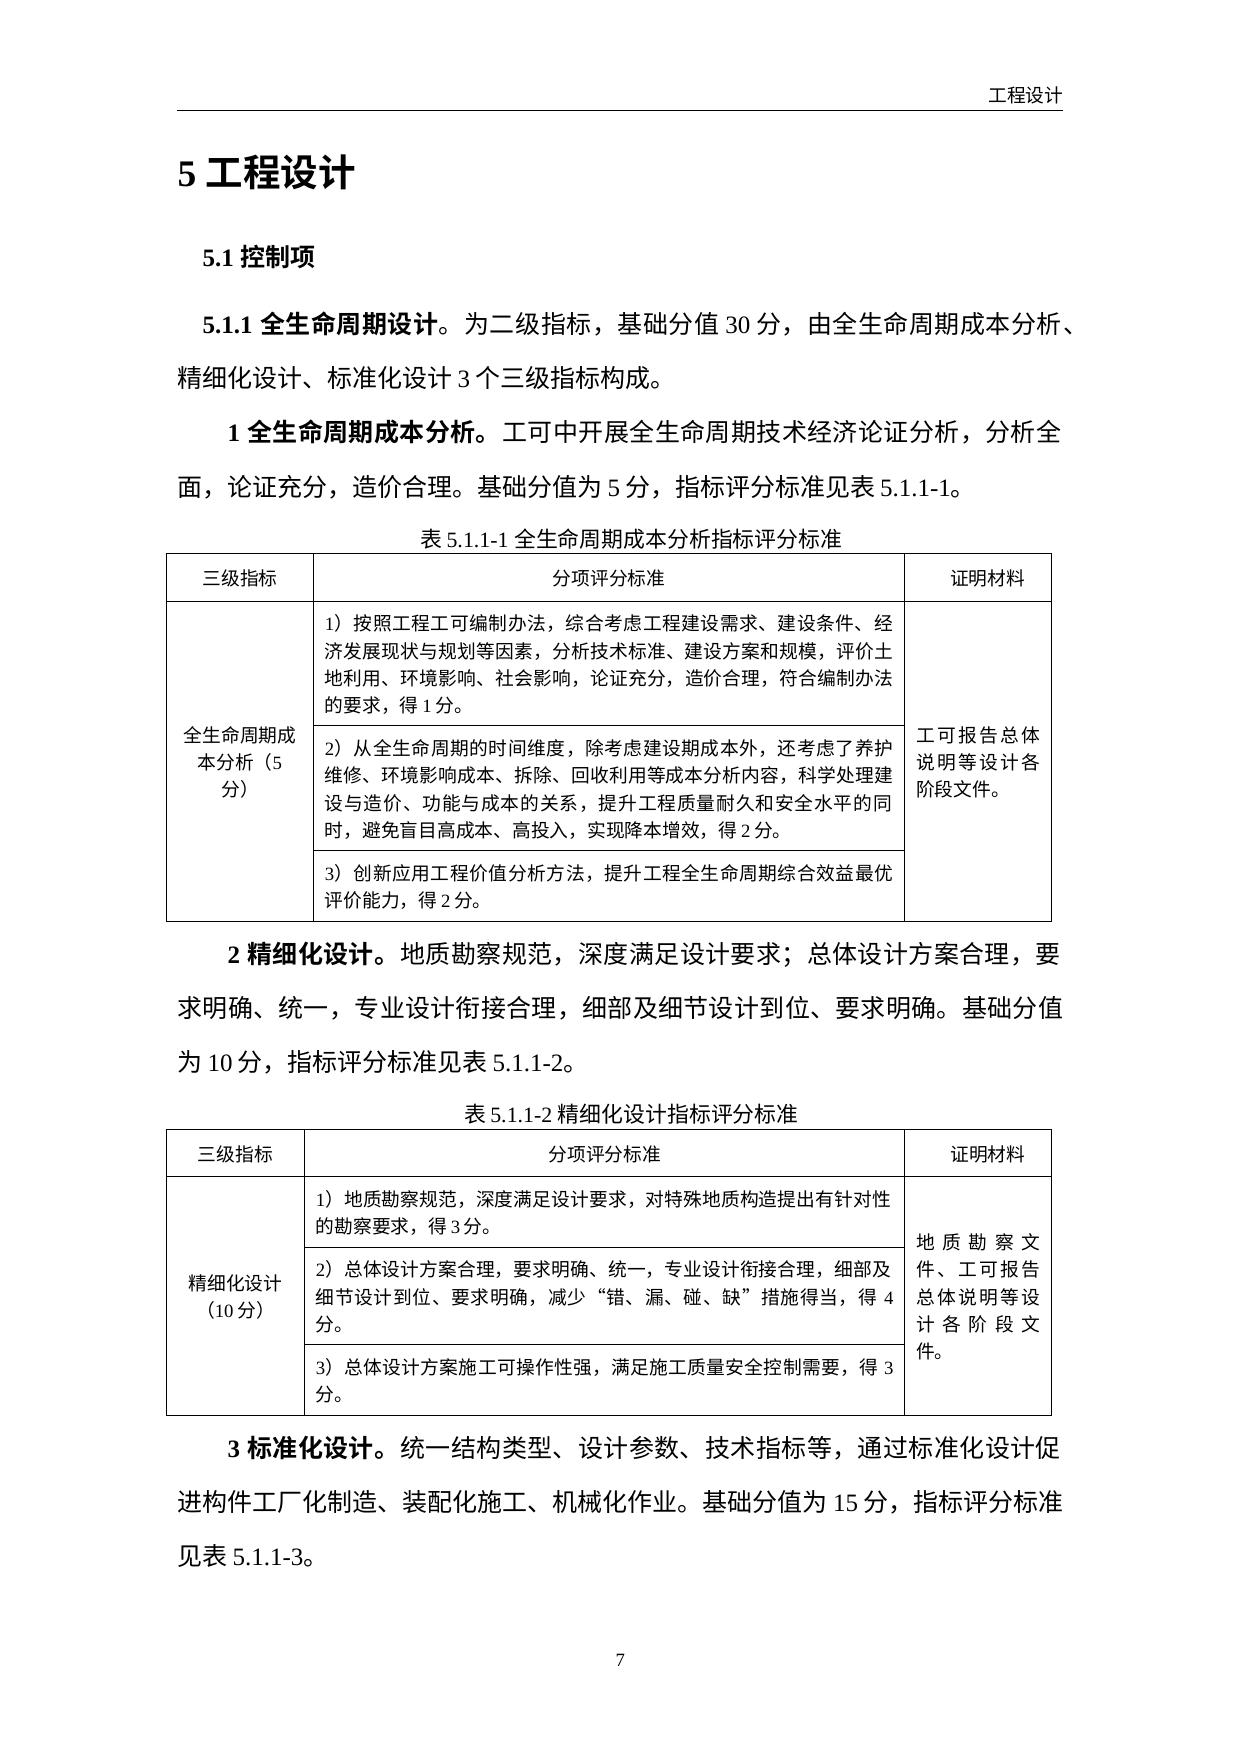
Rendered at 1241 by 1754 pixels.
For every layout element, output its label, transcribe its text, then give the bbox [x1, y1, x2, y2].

text 表5.1.1-2 精细化设计指标评分标准 [177, 1097, 1063, 1129]
table_header 分项评分标准 [305, 1130, 904, 1176]
table_cell 2）从全生命周期的时间维度，除考虑建设期成本外，还考虑了养护维修、环境影响成本、拆除、回收利用等成本分析内容，科学处理建设与造价、功能与成本的关系，提升工程质量耐久和安全水平的同时，避免盲目高成本、高投入，实现降本增效，得2分。 [314, 726, 904, 850]
subtitle 5 工程设计 [177, 143, 1063, 198]
text 表5.1.1-1 全生命周期成本分析指标评分标准 [177, 522, 1063, 553]
table_cell 全生命周期成本分析（5分） [167, 602, 313, 921]
table_header 分项评分标准 [314, 554, 904, 601]
table_cell 3）创新应用工程价值分析方法，提升工程全生命周期综合效益最优评价能力，得2分。 [314, 851, 904, 921]
table_header 证明材料 [905, 554, 1051, 601]
table_cell 工可报告总体说明等设计各阶段文件。 [905, 602, 1051, 921]
text 5.1.1 全生命周期设计。为二级指标，基础分值30分，由全生命周期成本分析、精细化设计、标准化设计3个三级指标构成。 [177, 304, 1063, 395]
table_header 三级指标 [167, 1130, 304, 1176]
text 1 全生命周期成本分析。工可中开展全生命周期技术经济论证分析，分析全面，论证充分，造价合理。基础分值为5分，指标评分标准见表5.1.1-1。 [177, 413, 1063, 503]
table_cell 2）总体设计方案合理，要求明确、统一，专业设计衔接合理，细部及细节设计到位、要求明确，减少“错、漏、碰、缺”措施得当，得4分。 [305, 1248, 904, 1344]
table_header 三级指标 [167, 554, 313, 601]
text 2 精细化设计。地质勘察规范，深度满足设计要求；总体设计方案合理，要求明确、统一，专业设计衔接合理，细部及细节设计到位、要求明确。基础分值为10分，指标评分标准见表5.1.1-2。 [177, 934, 1063, 1079]
table_cell 1）地质勘察规范，深度满足设计要求，对特殊地质构造提出有针对性的勘察要求，得3分。 [305, 1177, 904, 1247]
table_cell 1）按照工程工可编制办法，综合考虑工程建设需求、建设条件、经济发展现状与规划等因素，分析技术标准、建设方案和规模，评价土地利用、环境影响、社会影响，论证充分，造价合理，符合编制办法的要求，得1分。 [314, 602, 904, 725]
subtitle 5.1 控制项 [177, 237, 1063, 273]
text 3 标准化设计。统一结构类型、设计参数、技术指标等，通过标准化设计促进构件工厂化制造、装配化施工、机械化作业。基础分值为15分，指标评分标准见表5.1.1-3。 [177, 1428, 1063, 1573]
table_cell 精细化设计（10分） [167, 1177, 304, 1414]
table_cell 3）总体设计方案施工可操作性强，满足施工质量安全控制需要，得3分。 [305, 1345, 904, 1414]
table_cell 地质勘察文件、工可报告总体说明等设计各阶段文件。 [905, 1177, 1051, 1414]
table_header 证明材料 [905, 1130, 1051, 1176]
